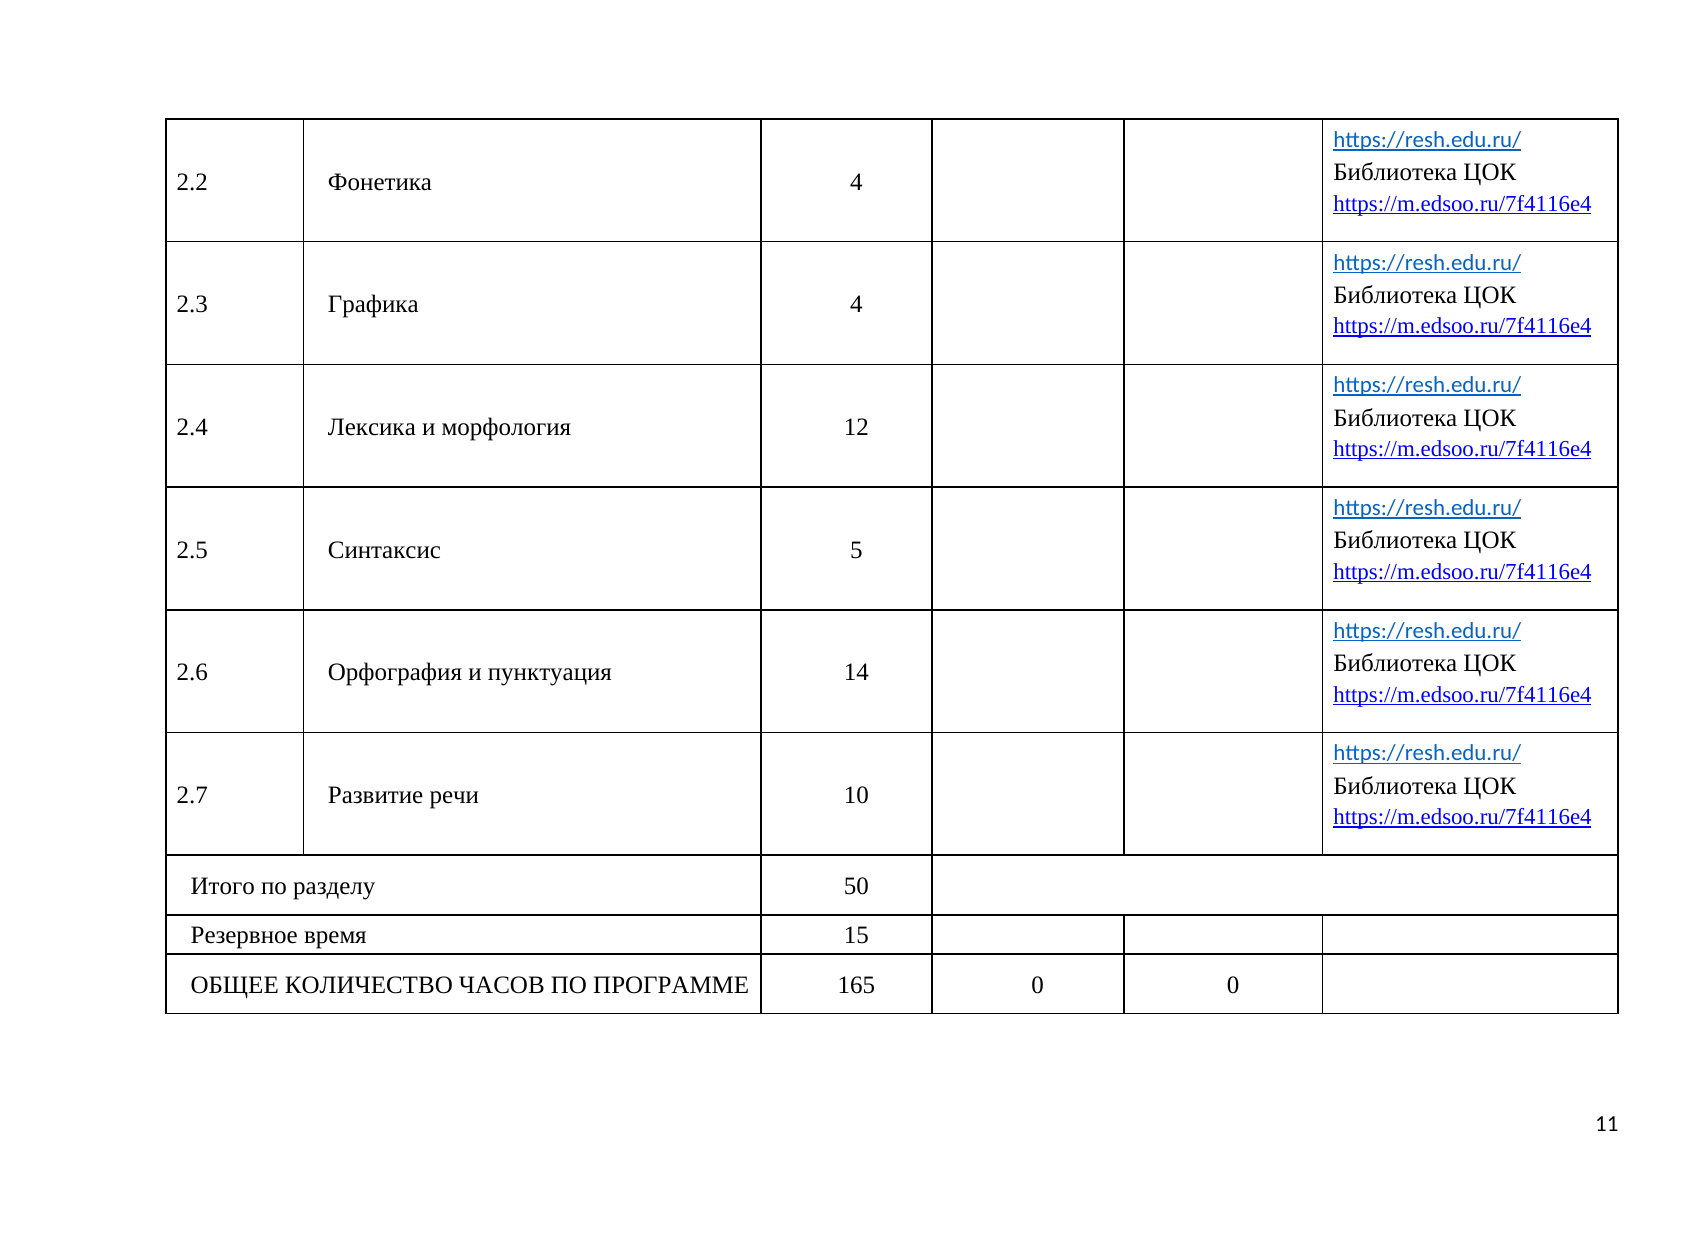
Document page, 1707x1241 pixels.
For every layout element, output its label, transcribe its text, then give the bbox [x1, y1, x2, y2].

table_cell 5 [762, 488, 931, 609]
table_cell 4 [762, 242, 931, 363]
table_cell [1125, 488, 1322, 609]
table_cell 2.5 [167, 488, 303, 609]
table_cell Итого по разделу [167, 856, 760, 914]
table_cell 12 [762, 365, 931, 486]
table_cell 2.2 [167, 120, 303, 241]
table_cell ОБЩЕЕ КОЛИЧЕСТВО ЧАСОВ ПО ПРОГРАММЕ [167, 955, 760, 1013]
table_cell 165 [762, 955, 931, 1013]
table_cell [1125, 611, 1322, 732]
table_cell [933, 916, 1123, 953]
table_cell Резервное время [167, 916, 760, 953]
table_cell [933, 488, 1123, 609]
table_cell Синтаксис [304, 488, 760, 609]
table_cell [1125, 365, 1322, 486]
table_cell Развитие речи [304, 733, 760, 854]
table_cell [933, 856, 1617, 914]
table_cell [1125, 242, 1322, 363]
table_cell 10 [762, 733, 931, 854]
table_cell [1323, 955, 1617, 1013]
table_cell 2.4 [167, 365, 303, 486]
table_cell https://resh.edu.ru/ Библиотека ЦОК https://m.edsoo.ru/7f4116e4 [1323, 611, 1617, 732]
table_cell Лексика и морфология [304, 365, 760, 486]
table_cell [1323, 120, 1617, 241]
table_cell 0 [933, 955, 1123, 1013]
table_cell [1125, 916, 1322, 953]
table_cell https://resh.edu.ru/ Библиотека ЦОК https://m.edsoo.ru/7f4116e4 [1323, 488, 1617, 609]
table_cell [933, 365, 1123, 486]
table_cell Орфография и пунктуация [304, 611, 760, 732]
table_cell [933, 242, 1123, 363]
table_cell 14 [762, 611, 931, 732]
table_cell [1125, 120, 1322, 241]
table_cell 2.6 [167, 611, 303, 732]
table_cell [1323, 242, 1617, 363]
table_cell [933, 120, 1123, 241]
table_cell [1323, 916, 1617, 953]
table_cell Фонетика [304, 120, 760, 241]
table_cell 15 [762, 916, 931, 953]
table_cell 2.3 [167, 242, 303, 363]
table_cell 0 [1125, 955, 1322, 1013]
table_cell https://resh.edu.ru/ Библиотека ЦОК https://m.edsoo.ru/7f4116e4 [1323, 733, 1617, 854]
table_cell [933, 611, 1123, 732]
table_cell 2.7 [167, 733, 303, 854]
table_cell 50 [762, 856, 931, 914]
table_cell Графика [304, 242, 760, 363]
table_cell [933, 733, 1123, 854]
table_cell [1125, 733, 1322, 854]
table_cell 4 [762, 120, 931, 241]
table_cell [1323, 365, 1617, 486]
